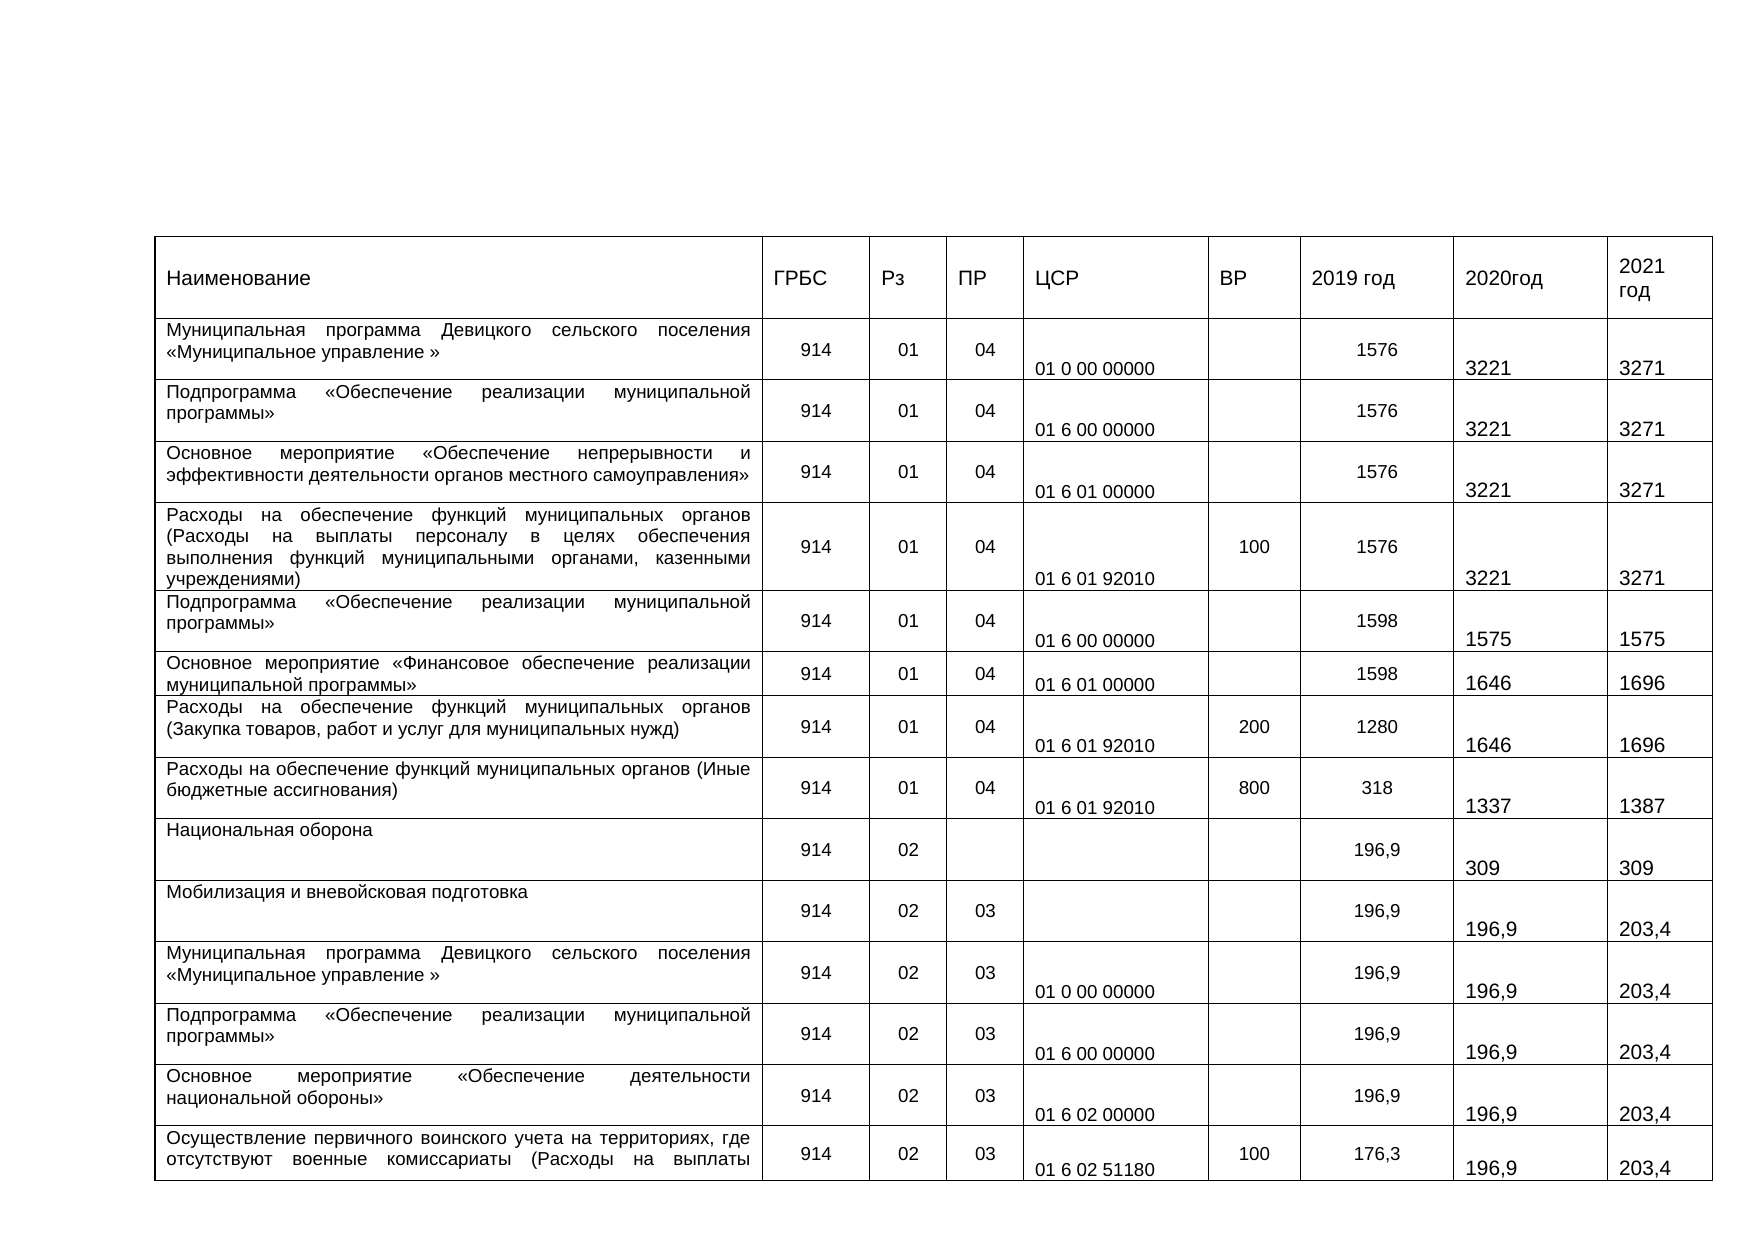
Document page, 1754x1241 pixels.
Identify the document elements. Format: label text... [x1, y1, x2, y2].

table_cell 01 [870, 503, 946, 589]
table_cell 800 [1209, 758, 1300, 818]
table_header 2021 год [1608, 237, 1712, 318]
table_cell 100 [1209, 503, 1300, 589]
table_cell 3221 [1454, 319, 1607, 379]
table_cell 02 [870, 1126, 946, 1180]
table_cell 196,9 [1454, 881, 1607, 941]
table_cell 01 6 01 92010 [1024, 503, 1208, 589]
table_cell [1209, 881, 1300, 941]
table_cell 3271 [1608, 503, 1712, 589]
table_cell [1024, 819, 1208, 879]
table_cell 1575 [1454, 591, 1607, 651]
table_header ГРБС [763, 237, 869, 318]
table_cell 01 6 00 00000 [1024, 591, 1208, 651]
table_cell [1209, 1004, 1300, 1064]
table_cell 01 [870, 591, 946, 651]
table_cell 01 6 02 51180 [1024, 1126, 1208, 1180]
table_cell 914 [763, 652, 869, 695]
table_cell 04 [947, 652, 1023, 695]
table_cell 196,9 [1301, 881, 1453, 941]
table_cell 02 [870, 819, 946, 879]
table_cell 04 [947, 380, 1023, 441]
table_cell 309 [1608, 819, 1712, 879]
table_cell 1576 [1301, 319, 1453, 379]
table_cell 203,4 [1608, 881, 1712, 941]
table_cell 914 [763, 1004, 869, 1064]
table_cell 196,9 [1454, 1126, 1607, 1180]
table_cell 01 6 02 00000 [1024, 1065, 1208, 1125]
table_cell Подпрограмма «Обеспечение реализации муниципальной программы» [156, 591, 762, 651]
table_cell Мобилизация и вневойсковая подготовка [156, 881, 762, 941]
table_cell 914 [763, 503, 869, 589]
table_cell 01 6 01 92010 [1024, 696, 1208, 757]
table_cell 914 [763, 1065, 869, 1125]
table_cell 196,9 [1301, 1065, 1453, 1125]
table_cell 02 [870, 1004, 946, 1064]
table_cell Основное мероприятие «Обеспечение непрерывности и эффективности деятельности органов местного самоуправления» [156, 442, 762, 502]
table_cell 01 [870, 652, 946, 695]
table_cell 04 [947, 442, 1023, 502]
table_cell 1280 [1301, 696, 1453, 757]
table_cell Муниципальная программа Девицкого сельского поселения «Муниципальное управление » [156, 942, 762, 1002]
table_header 2020год [1454, 237, 1607, 318]
table_cell 03 [947, 942, 1023, 1002]
table_cell 176,3 [1301, 1126, 1453, 1180]
table_cell 1598 [1301, 652, 1453, 695]
table_cell 914 [763, 1126, 869, 1180]
table_cell 3271 [1608, 319, 1712, 379]
table_cell 01 6 01 92010 [1024, 758, 1208, 818]
table_cell Расходы на обеспечение функций муниципальных органов (Расходы на выплаты персоналу в целях обеспечения выполнения функций муниципальными органами, казенными учреждениями) [156, 503, 762, 589]
table_cell 1646 [1454, 652, 1607, 695]
table_cell [1209, 1065, 1300, 1125]
table_cell 04 [947, 503, 1023, 589]
table_cell 02 [870, 881, 946, 941]
table_cell 04 [947, 758, 1023, 818]
table_cell [1209, 942, 1300, 1002]
table_cell 914 [763, 942, 869, 1002]
table_cell 03 [947, 881, 1023, 941]
table_cell 1696 [1608, 652, 1712, 695]
table_cell 01 6 00 00000 [1024, 380, 1208, 441]
table_cell 04 [947, 319, 1023, 379]
table_cell Подпрограмма «Обеспечение реализации муниципальной программы» [156, 380, 762, 441]
table_cell 1598 [1301, 591, 1453, 651]
table_cell [1209, 591, 1300, 651]
table_header Рз [870, 237, 946, 318]
table_cell [1209, 319, 1300, 379]
table_cell 203,4 [1608, 1126, 1712, 1180]
table_cell 3271 [1608, 380, 1712, 441]
table_cell Расходы на обеспечение функций муниципальных органов (Закупка товаров, работ и услуг для муниципальных нужд) [156, 696, 762, 757]
table_cell 01 6 01 00000 [1024, 652, 1208, 695]
table_cell 01 6 00 00000 [1024, 1004, 1208, 1064]
table_cell [1209, 652, 1300, 695]
table_cell 01 [870, 442, 946, 502]
table_cell 914 [763, 319, 869, 379]
table_header 2019 год [1301, 237, 1453, 318]
table_cell 3221 [1454, 380, 1607, 441]
table_cell 01 0 00 00000 [1024, 942, 1208, 1002]
table_header ЦСР [1024, 237, 1208, 318]
table_cell 01 0 00 00000 [1024, 319, 1208, 379]
table_cell 196,9 [1301, 819, 1453, 879]
table_cell 196,9 [1301, 942, 1453, 1002]
table_header Наименование [156, 237, 762, 318]
table_header ПР [947, 237, 1023, 318]
table_cell 1696 [1608, 696, 1712, 757]
table_cell 914 [763, 696, 869, 757]
table_cell 3271 [1608, 442, 1712, 502]
table_cell 309 [1454, 819, 1607, 879]
table_cell 196,9 [1301, 1004, 1453, 1064]
table_cell 914 [763, 442, 869, 502]
table_cell 1576 [1301, 380, 1453, 441]
table_cell 01 [870, 696, 946, 757]
table_header ВР [1209, 237, 1300, 318]
table_cell 1387 [1608, 758, 1712, 818]
table_cell 914 [763, 591, 869, 651]
table_cell [1209, 442, 1300, 502]
table_cell 3221 [1454, 442, 1607, 502]
table_cell 3221 [1454, 503, 1607, 589]
table_cell 1646 [1454, 696, 1607, 757]
table_cell 04 [947, 696, 1023, 757]
table_cell 1576 [1301, 442, 1453, 502]
table_cell 100 [1209, 1126, 1300, 1180]
table_cell 203,4 [1608, 1004, 1712, 1064]
table_cell 1575 [1608, 591, 1712, 651]
table_cell 02 [870, 1065, 946, 1125]
table_cell 1576 [1301, 503, 1453, 589]
table_cell 200 [1209, 696, 1300, 757]
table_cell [156, 1126, 762, 1180]
table_cell Основное мероприятие «Финансовое обеспечение реализации муниципальной программы» [156, 652, 762, 695]
table_cell 03 [947, 1126, 1023, 1180]
table_cell 914 [763, 819, 869, 879]
table_cell Национальная оборона [156, 819, 762, 879]
table_cell 04 [947, 591, 1023, 651]
table_cell [1209, 819, 1300, 879]
table_cell Основное мероприятие «Обеспечение деятельности национальной обороны» [156, 1065, 762, 1125]
table_cell 01 6 01 00000 [1024, 442, 1208, 502]
table_cell 196,9 [1454, 942, 1607, 1002]
table_cell Расходы на обеспечение функций муниципальных органов (Иные бюджетные ассигнования) [156, 758, 762, 818]
table_cell Подпрограмма «Обеспечение реализации муниципальной программы» [156, 1004, 762, 1064]
table_cell [947, 819, 1023, 879]
table_cell 03 [947, 1004, 1023, 1064]
table_cell 914 [763, 881, 869, 941]
table_cell 1337 [1454, 758, 1607, 818]
table_cell 01 [870, 319, 946, 379]
table_cell 196,9 [1454, 1065, 1607, 1125]
table_cell 203,4 [1608, 1065, 1712, 1125]
table_cell 318 [1301, 758, 1453, 818]
table_cell 01 [870, 758, 946, 818]
table_cell [1024, 881, 1208, 941]
table_cell [1209, 380, 1300, 441]
table_cell 914 [763, 758, 869, 818]
table_cell 01 [870, 380, 946, 441]
table_cell 914 [763, 380, 869, 441]
table_cell 196,9 [1454, 1004, 1607, 1064]
table_cell 03 [947, 1065, 1023, 1125]
table_cell Муниципальная программа Девицкого сельского поселения «Муниципальное управление » [156, 319, 762, 379]
table_cell 02 [870, 942, 946, 1002]
table_cell 203,4 [1608, 942, 1712, 1002]
